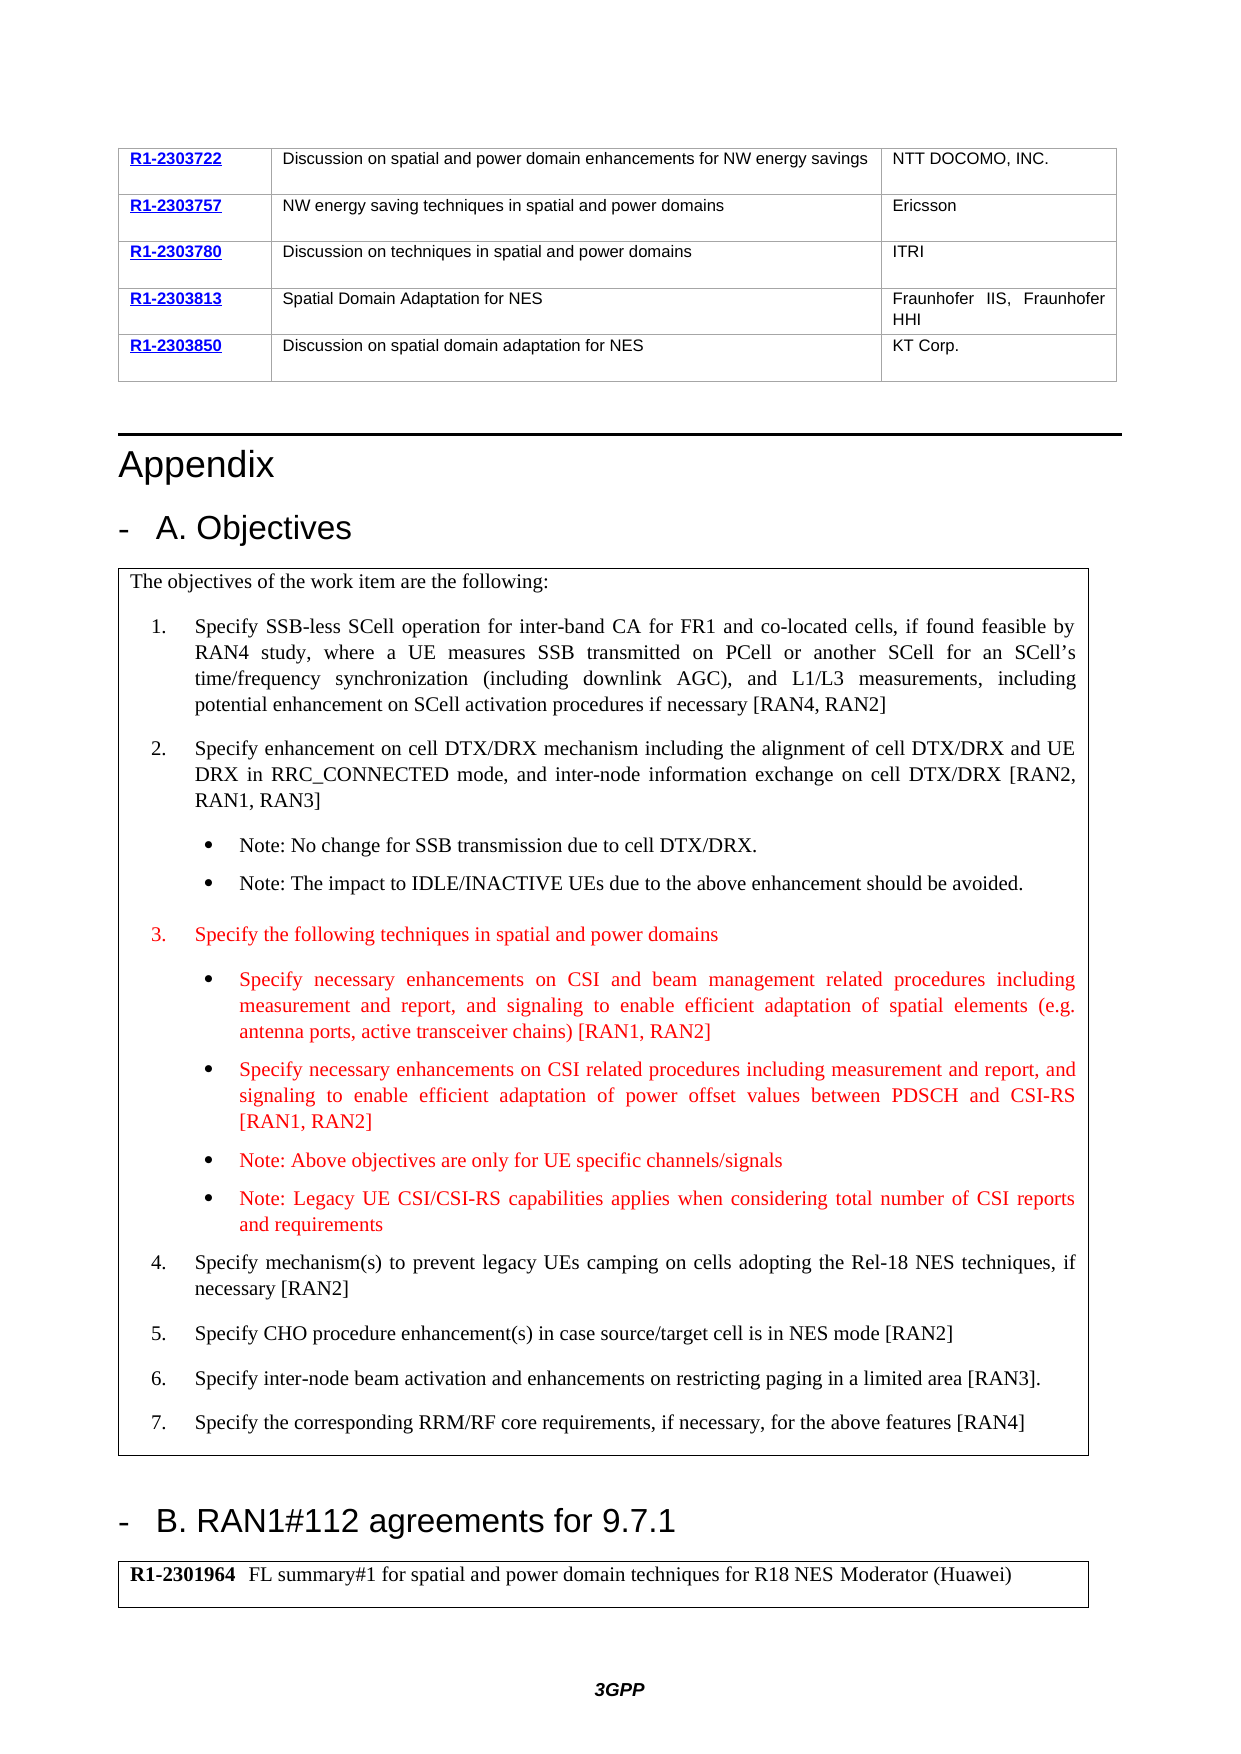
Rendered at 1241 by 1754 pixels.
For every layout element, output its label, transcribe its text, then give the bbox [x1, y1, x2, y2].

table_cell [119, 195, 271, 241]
subtitle A. Objectives [118, 508, 1122, 546]
subtitle B. RAN1#112 agreements for 9.7.1 [118, 1501, 1122, 1539]
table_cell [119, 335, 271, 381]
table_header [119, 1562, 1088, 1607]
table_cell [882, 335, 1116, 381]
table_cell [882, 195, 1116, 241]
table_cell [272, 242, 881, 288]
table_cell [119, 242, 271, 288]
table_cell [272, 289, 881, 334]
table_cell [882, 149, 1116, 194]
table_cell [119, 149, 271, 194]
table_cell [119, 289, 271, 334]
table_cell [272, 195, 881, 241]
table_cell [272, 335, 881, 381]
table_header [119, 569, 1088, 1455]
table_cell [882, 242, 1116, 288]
subtitle Appendix [118, 436, 1122, 486]
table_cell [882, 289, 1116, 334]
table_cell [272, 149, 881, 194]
